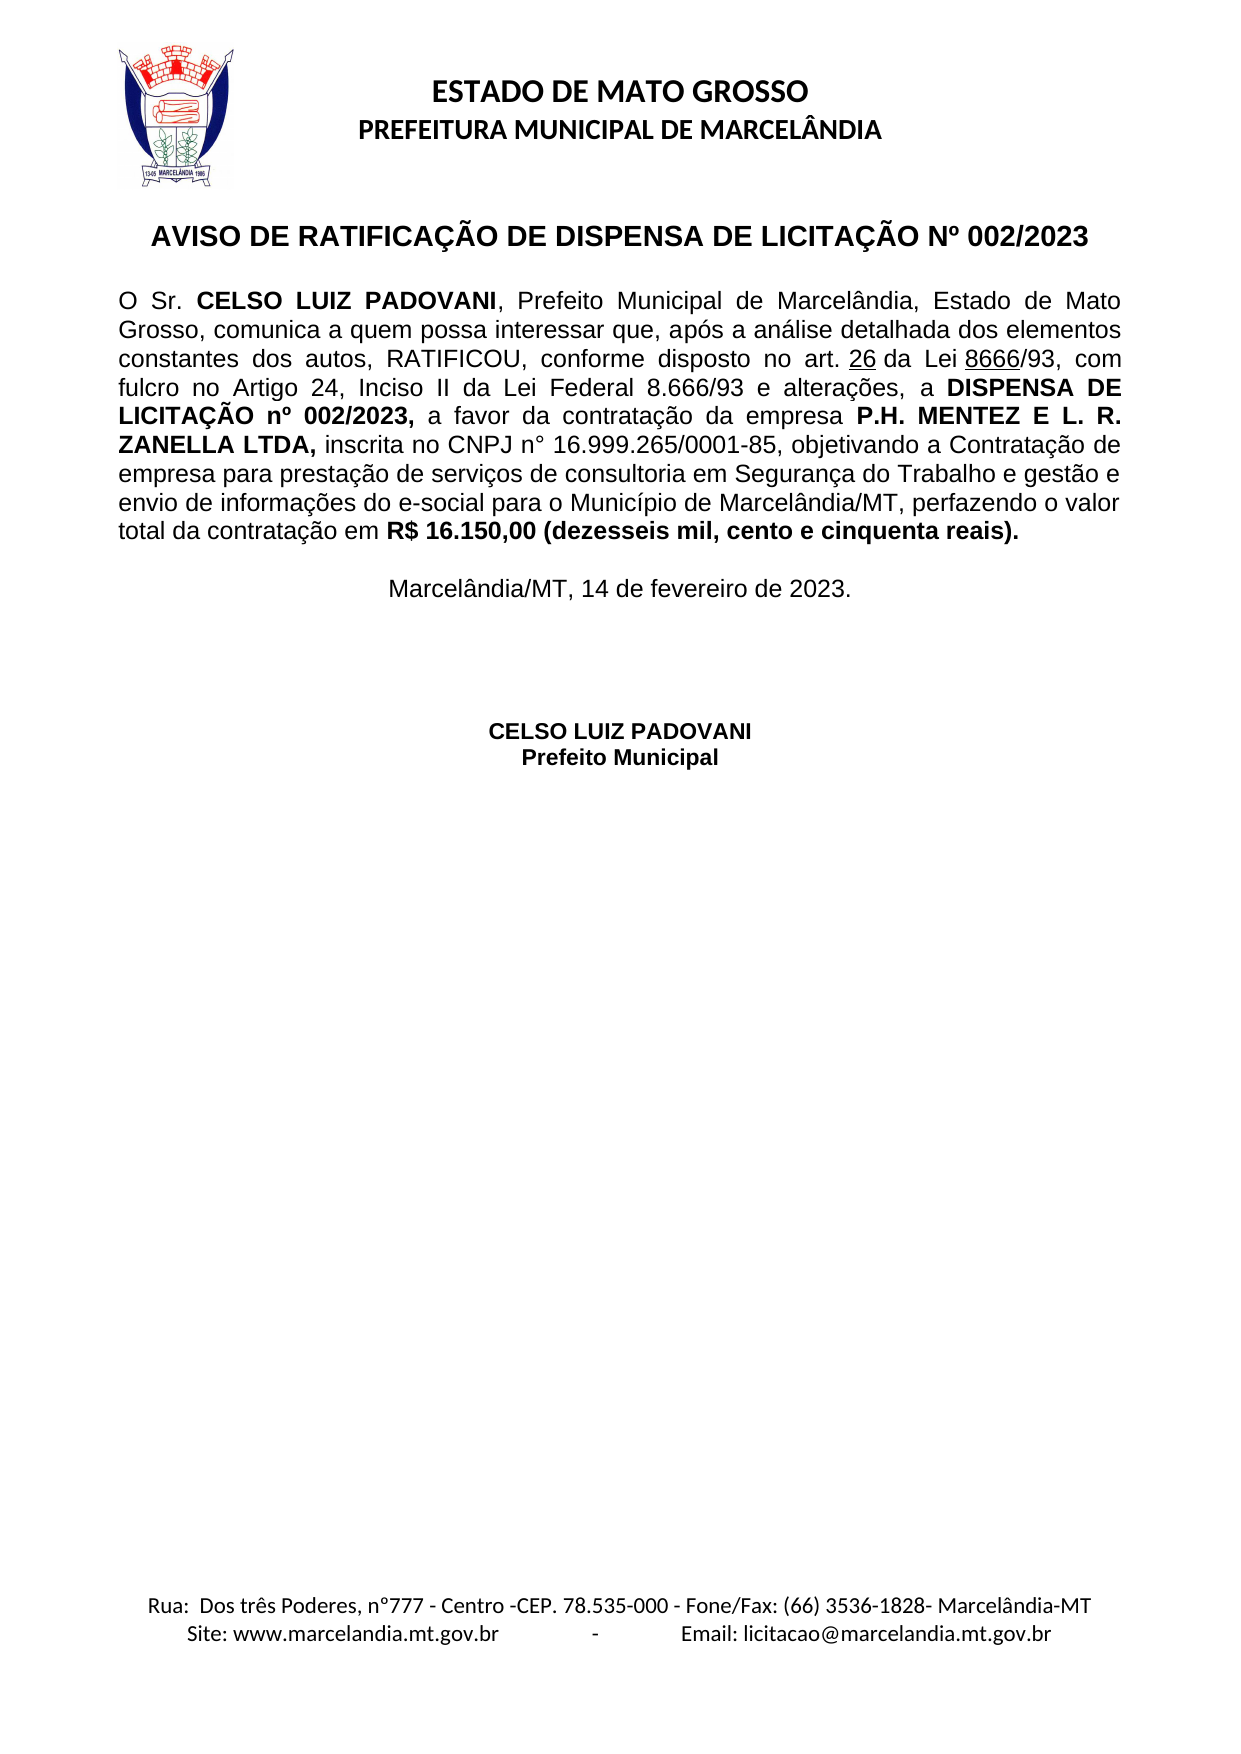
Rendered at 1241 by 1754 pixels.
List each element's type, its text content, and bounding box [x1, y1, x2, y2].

text O Sr. CELSO LUIZ PADOVANI, Prefeito Municipal de Marcelândia, Estado de Mato Grosso, comunica a quem possa interessar que, após a análise detalhada dos elementos constantes dos autos, RATIFICOU, conforme disposto no art. 26 da Lei 8666/93, com fulcro no Artigo 24, Inciso II da Lei Federal 8.666/93 e alterações, a DISPENSA DE LICITAÇÃO nº 002/2023, a favor da contratação da empresa P.H. MENTEZ E L. R. ZANELLA LTDA, inscrita no CNPJ n° 16.999.265/0001-85, objetivando a Contratação de empresa para prestação de serviços de consultoria em Segurança do Trabalho e gestão e envio de informações do e-social para o Município de Marcelândia/MT, perfazendo o valor total da contratação em R$ 16.150,00 (dezesseis mil, cento e cinquenta reais). [118, 370, 1122, 545]
text CELSO LUIZ PADOVANI [118, 718, 1122, 744]
text Prefeito Municipal [118, 744, 1122, 770]
text Marcelândia/MT, 14 de fevereiro de 2023. [118, 574, 1122, 603]
picture [117, 42, 235, 190]
text O Sr. CELSO LUIZ PADOVANI, Prefeito Municipal de Marcelândia, Estado de Mato Grosso, comunica a quem possa interessar que, após a análise detalhada dos elementos constantes dos autos, RATIFICOU, conforme disposto no art. 26 da Lei 8666/93, com fulcro no Artigo 24, Inciso II da Lei Federal 8.666/93 e alterações, a DISPENSA DE LICITAÇÃO nº 002/2023, a favor da contratação da empresa P.H. MENTEZ E L. R. ZANELLA LTDA, inscrita no CNPJ n° 16.999.265/0001-85, objetivando a Contratação de empresa para prestação de serviços de consultoria em Segurança do Trabalho e gestão e envio de informações do e-social para o Município de Marcelândia/MT, perfazendo o valor total da contratação em R$ 16.150,00 (dezesseis mil, cento e cinquenta reais). [118, 286, 1122, 344]
text AVISO DE RATIFICAÇÃO DE DISPENSA DE LICITAÇÃO Nº 002/2023 [118, 219, 1122, 253]
